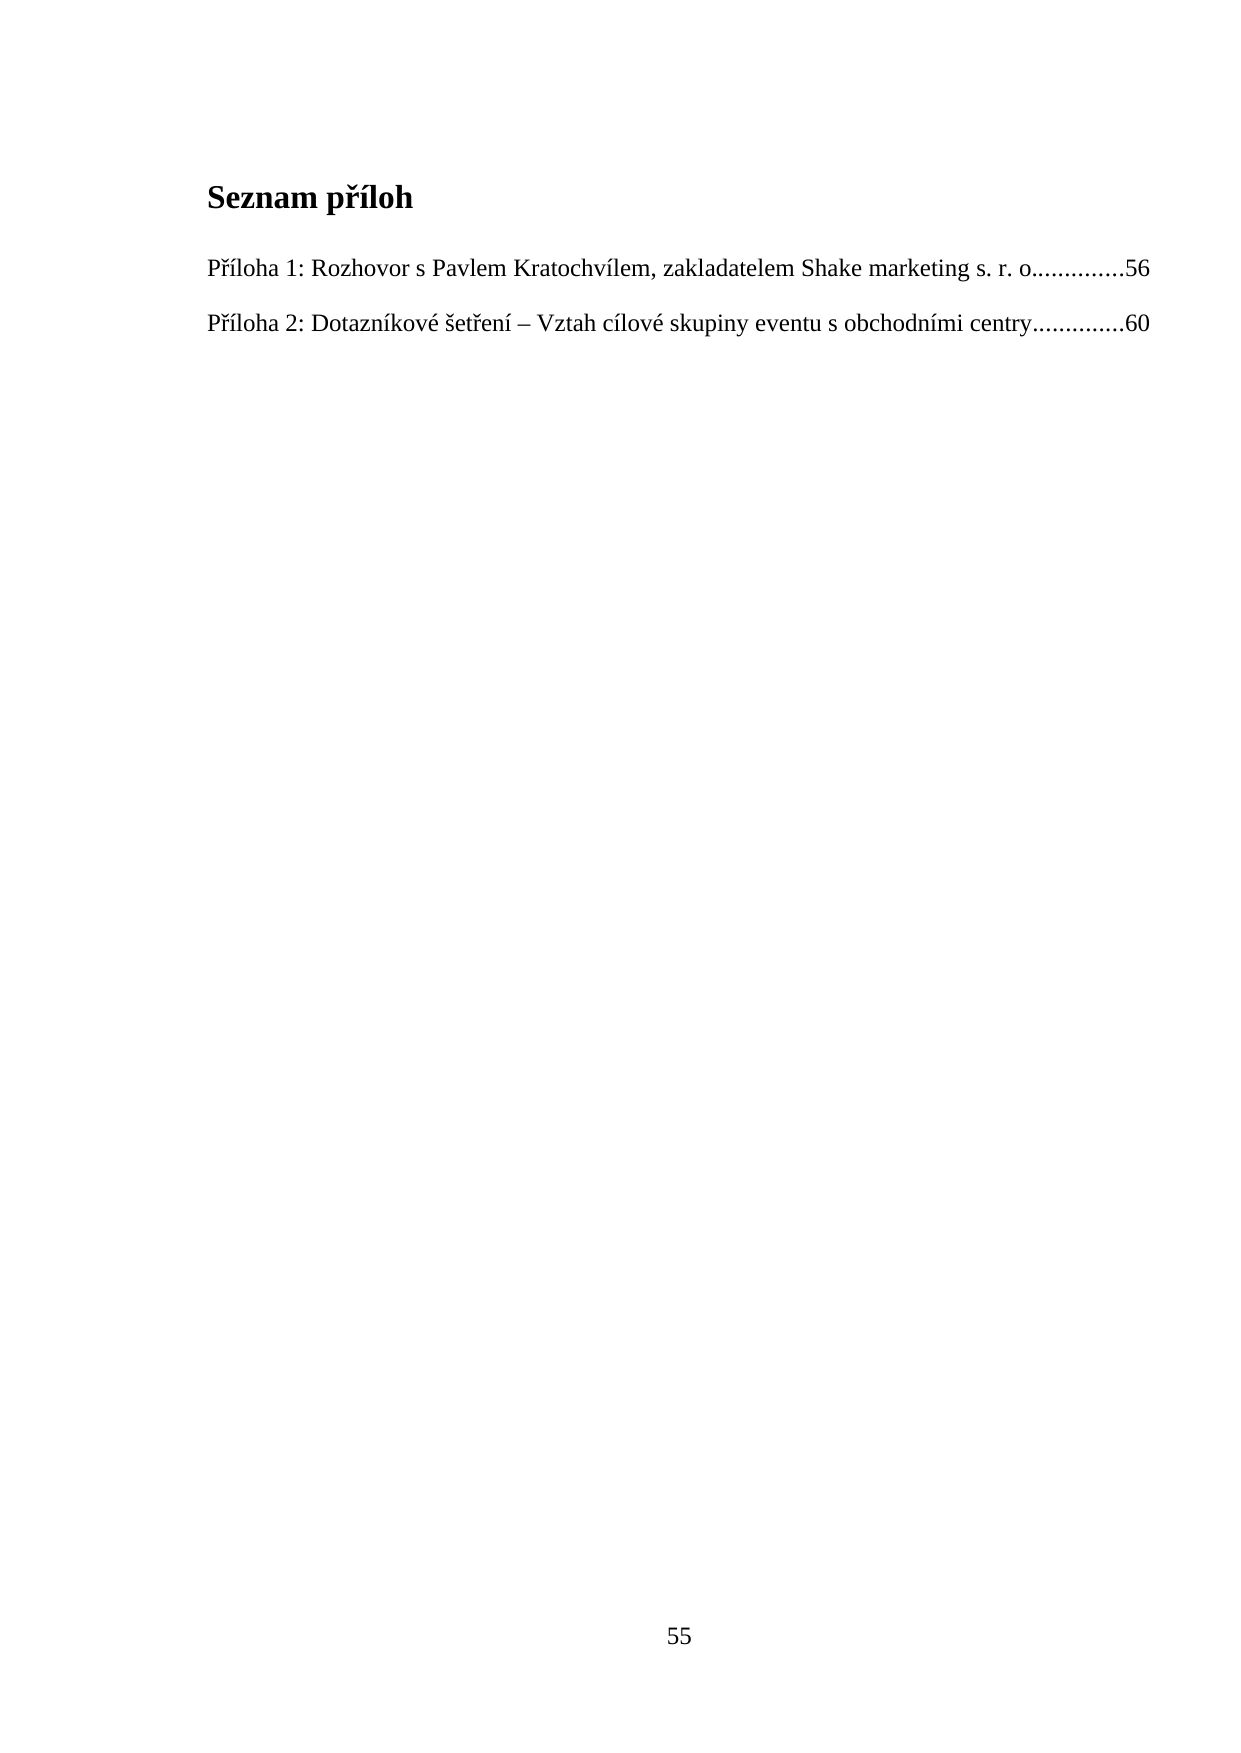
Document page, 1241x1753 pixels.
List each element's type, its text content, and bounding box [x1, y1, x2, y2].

text Seznam příloh [207, 177, 1152, 215]
text Příloha 2: Dotazníkové šetření – Vztah cílové skupiny eventu s obchodními centry 60 [207, 308, 1152, 337]
text Příloha 1: Rozhovor s Pavlem Kratochvílem, zakladatelem Shake marketing s. r. o. 56 [207, 253, 1152, 281]
